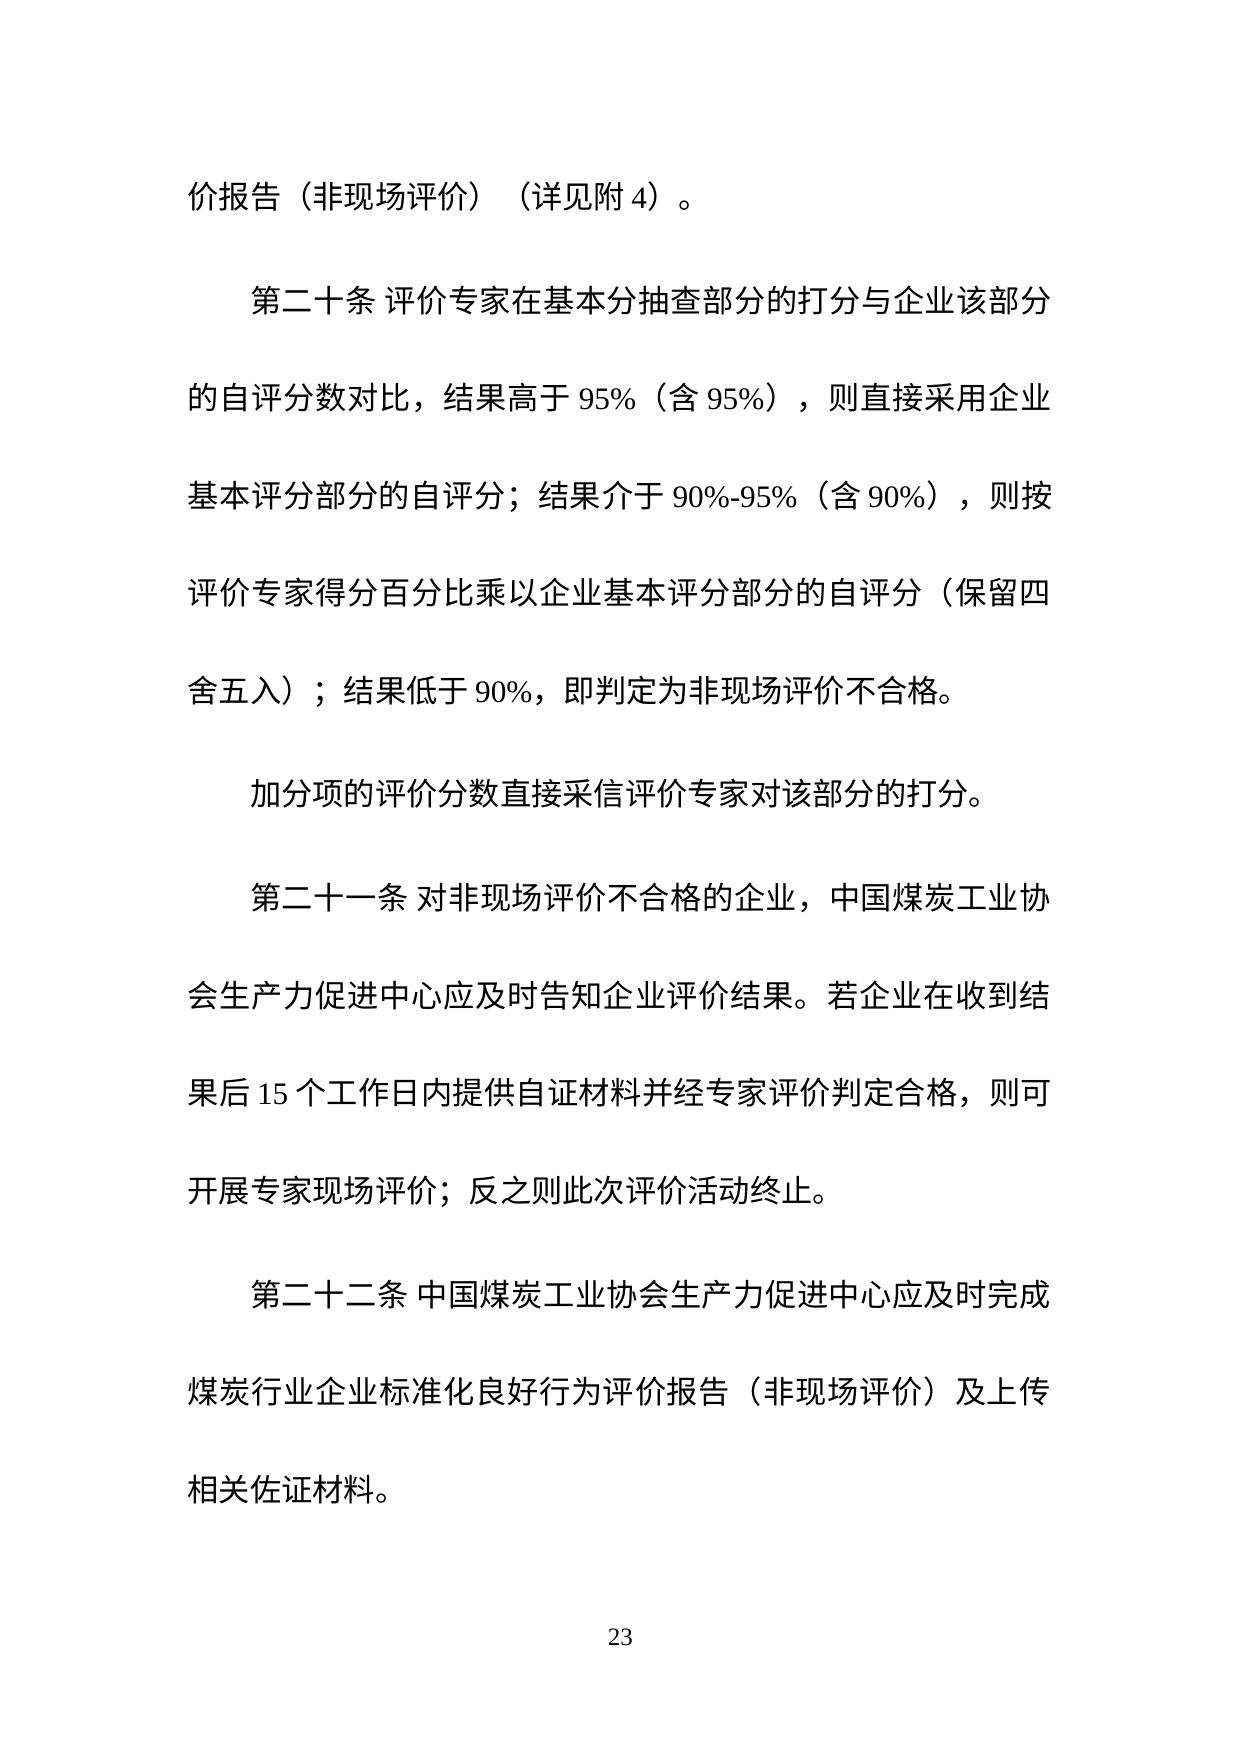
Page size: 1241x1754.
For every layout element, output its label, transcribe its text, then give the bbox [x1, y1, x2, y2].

text 加分项的评价分数直接采信评价专家对该部分的打分。 [187, 760, 1053, 825]
text 第二十一条 对非现场评价不合格的企业，中国煤炭工业协会生产力促进中心应及时告知企业评价结果。若企业在收到结果后15个工作日内提供自证材料并经专家评价判定合格，则可开展专家现场评价；反之则此次评价活动终止。 [187, 863, 1053, 1221]
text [187, 162, 1053, 227]
text 第二十二条 中国煤炭工业协会生产力促进中心应及时完成煤炭行业企业标准化良好行为评价报告（非现场评价）及上传相关佐证材料。 [187, 1260, 1053, 1520]
text 第二十条 评价专家在基本分抽查部分的打分与企业该部分的自评分数对比，结果高于95%（含95%），则直接采用企业基本评分部分的自评分；结果介于90%-95%（含90%），则按评价专家得分百分比乘以企业基本评分部分的自评分（保留四舍五入）；结果低于90%，即判定为非现场评价不合格。 [187, 266, 1053, 721]
